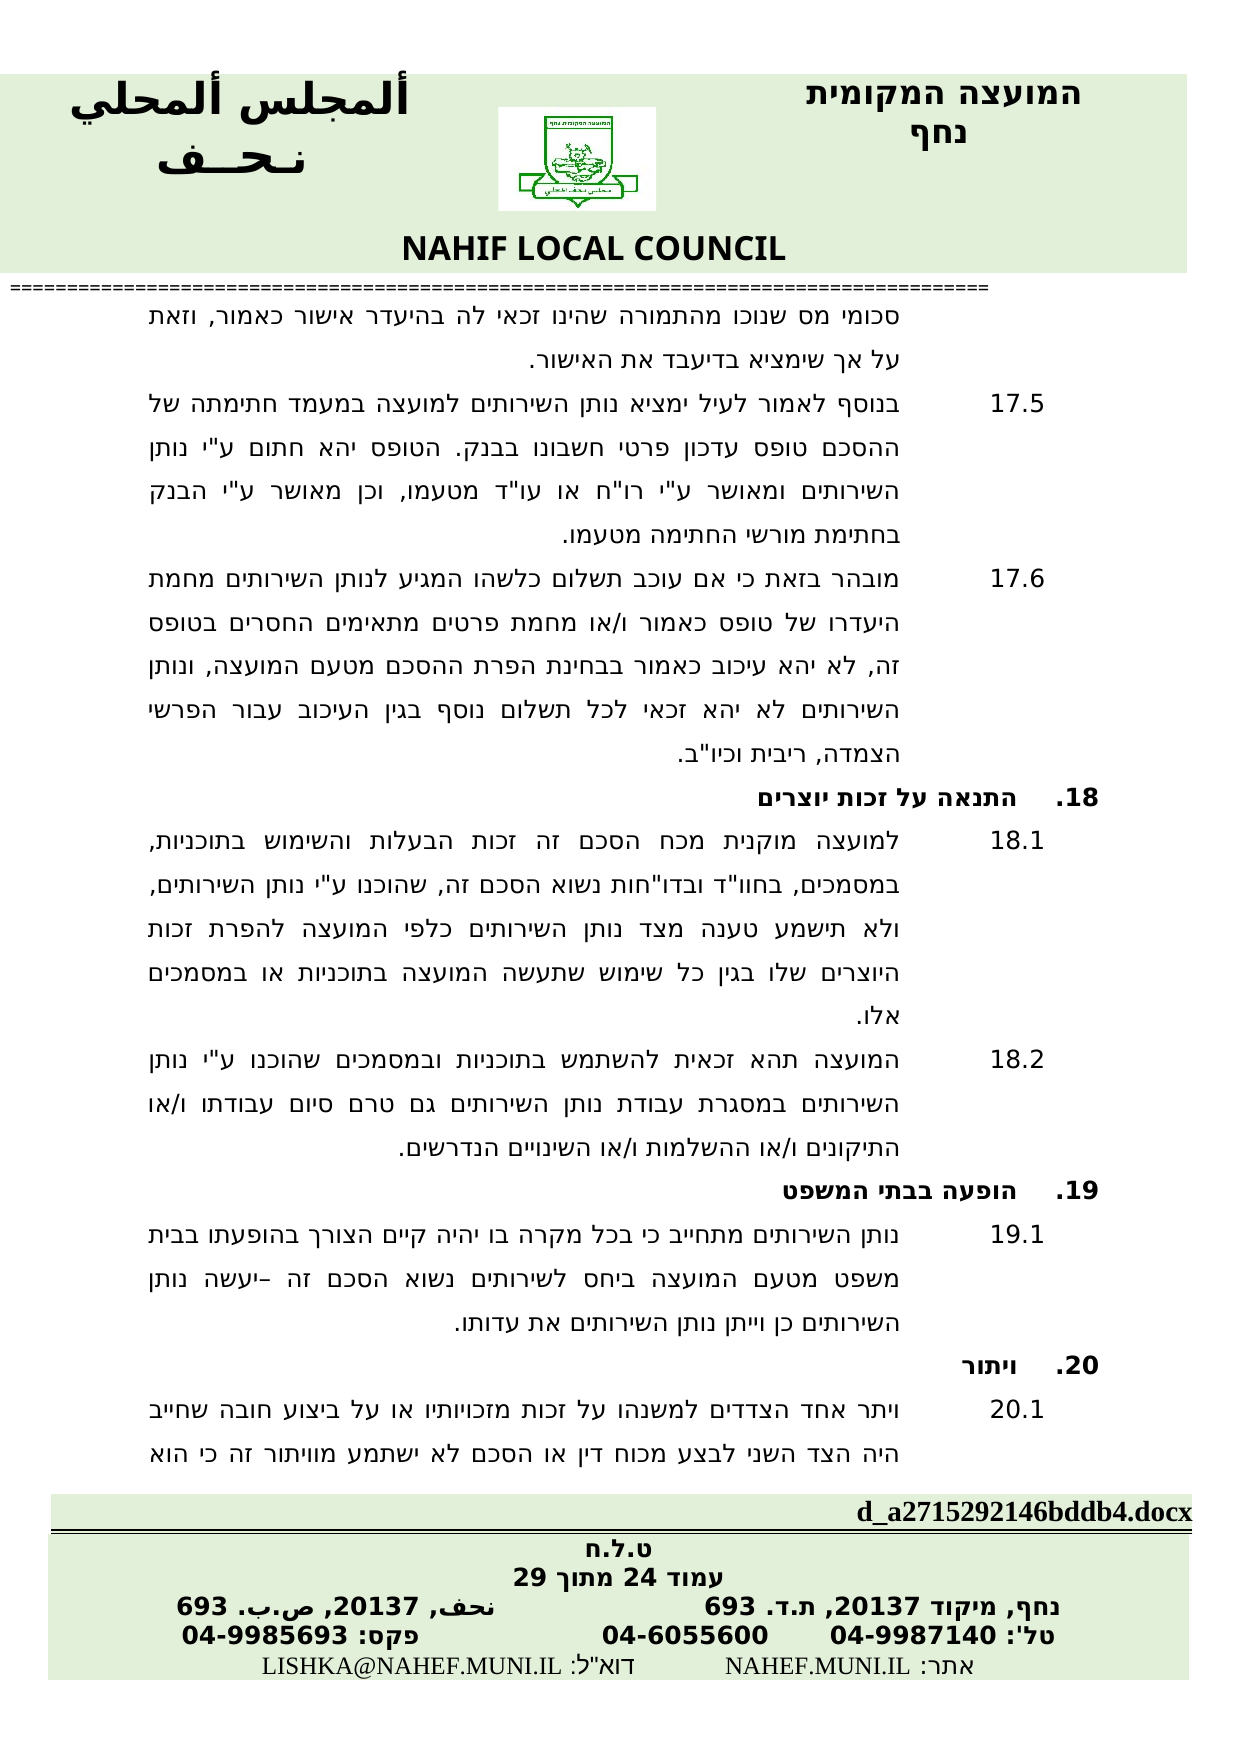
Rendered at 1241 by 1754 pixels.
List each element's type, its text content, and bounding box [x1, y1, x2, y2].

list הופעה בבתי המשפט [148, 1177, 1055, 1206]
picture [498, 107, 657, 211]
list למועצה מוקנית מכח הסכם זה זכות הבעלות והשימוש בתוכניות, במסמכים, בחוו"ד ובדו"חות נשוא הסכם זה, שהוכנו ע"י נותן השירותים, ולא תישמע טענה מצד נותן השירותים כלפי המועצה להפרת זכות היוצרים שלו בגין כל שימוש שתעשה המועצה בתוכניות או במסמכים אלו. [148, 827, 989, 1031]
list נותן השירותים מתחייב כי בכל מקרה בו יהיה קיים הצורך בהופעתו בבית משפט מטעם המועצה ביחס לשירותים נשוא הסכם זה –יעשה נותן השירותים כן וייתן נותן השירותים את עדותו. [148, 1220, 989, 1337]
list ויתור [148, 1352, 1055, 1381]
list בנוסף לאמור לעיל ימציא נותן השירותים למועצה במעמד חתימתה של ההסכם טופס עדכון פרטי חשבונו בבנק. הטופס יהא חתום ע"י נותן השירותים ומאושר ע"י רו"ח או עו"ד מטעמו, וכן מאושר ע"י הבנק בחתימת מורשי החתימה מטעמו. [148, 389, 989, 549]
list המועצה תהא זכאית להשתמש בתוכניות ובמסמכים שהוכנו ע"י נותן השירותים במסגרת עבודת נותן השירותים גם טרם סיום עבודתו ו/או התיקונים ו/או ההשלמות ו/או השינויים הנדרשים. [148, 1045, 989, 1162]
list התנאה על זכות יוצרים [148, 783, 1055, 812]
list מובהר בזאת כי אם עוכב תשלום כלשהו המגיע לנותן השירותים מחמת היעדרו של טופס כאמור ו/או מחמת פרטים מתאימים החסרים בטופס זה, לא יהא עיכוב כאמור בבחינת הפרת ההסכם מטעם המועצה, ונותן השירותים לא יהא זכאי לכל תשלום נוסף בגין העיכוב עבור הפרשי הצמדה, ריבית וכיו"ב. [148, 564, 989, 768]
